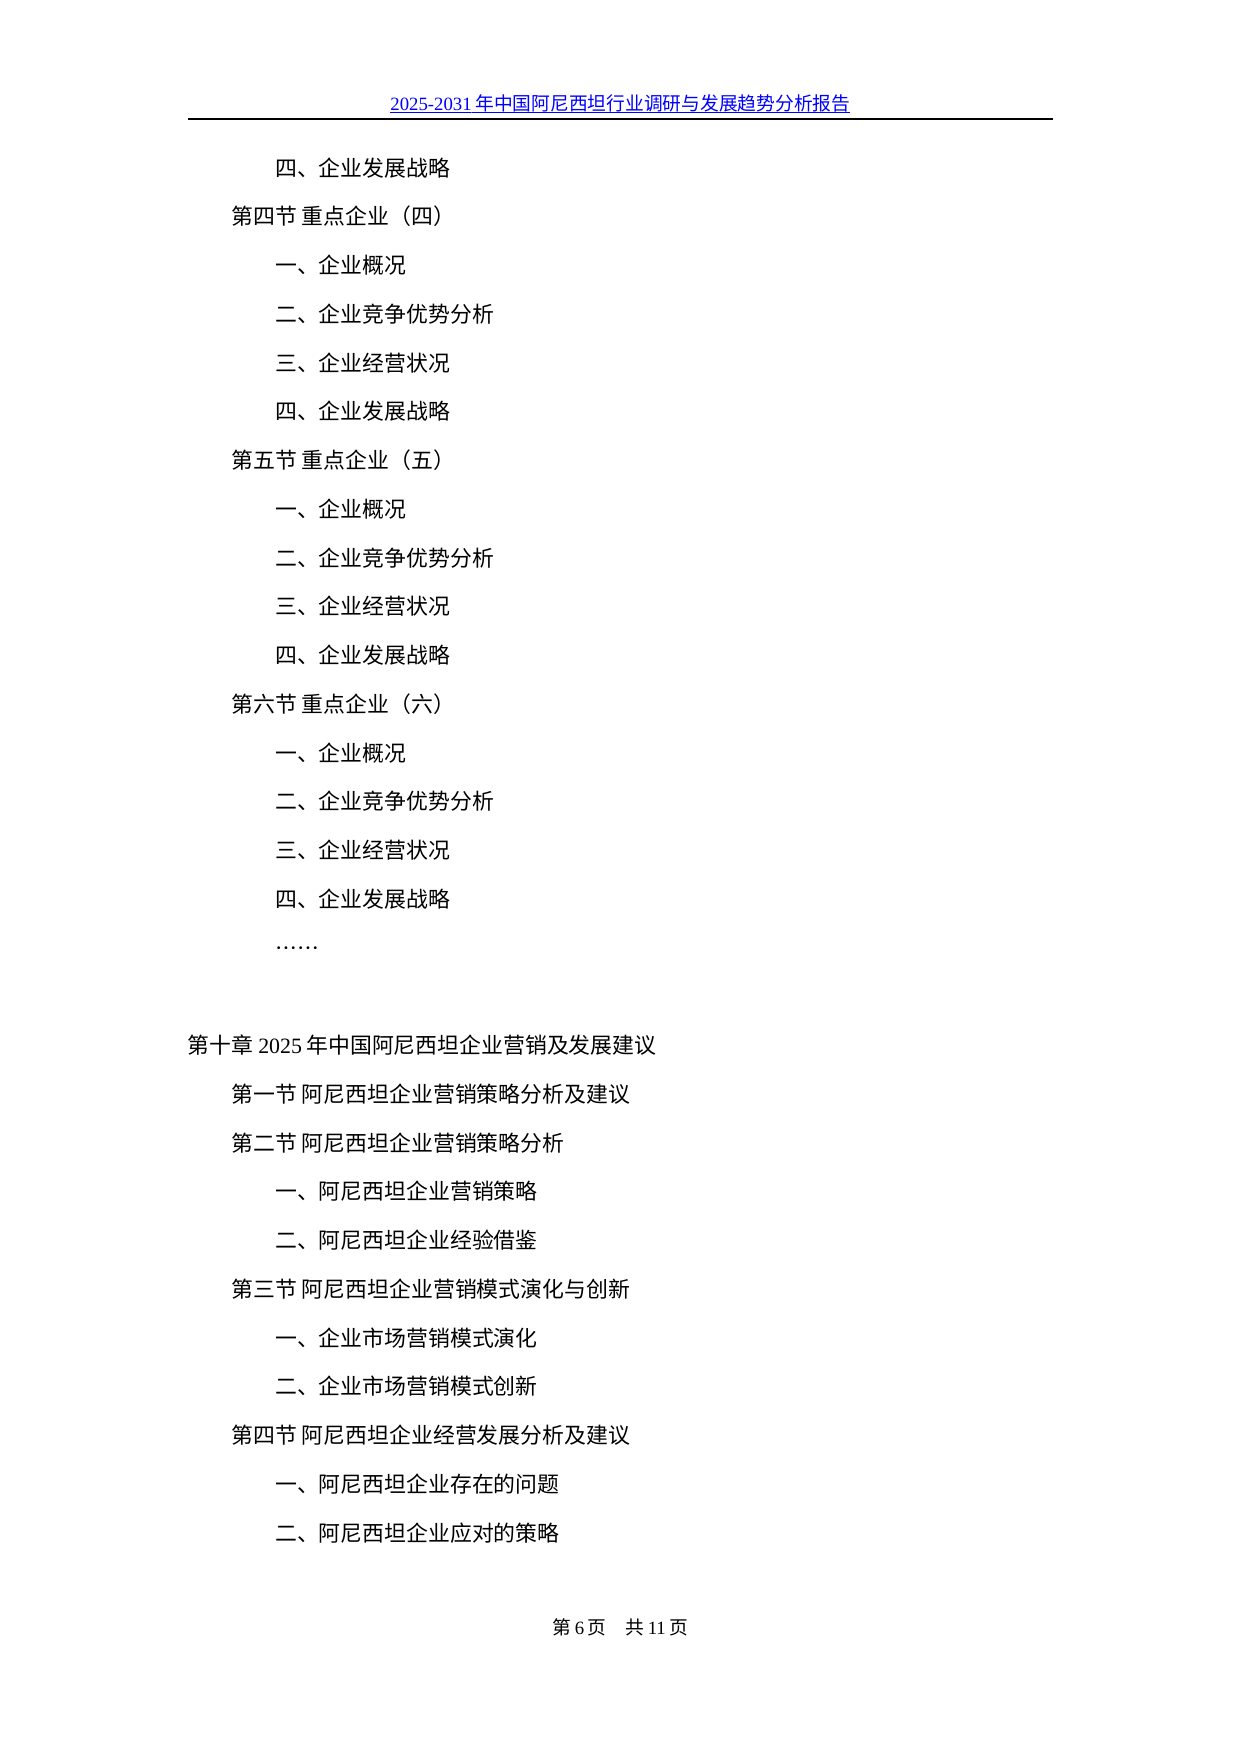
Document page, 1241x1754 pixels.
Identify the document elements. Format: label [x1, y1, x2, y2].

text [187, 150, 1053, 1548]
